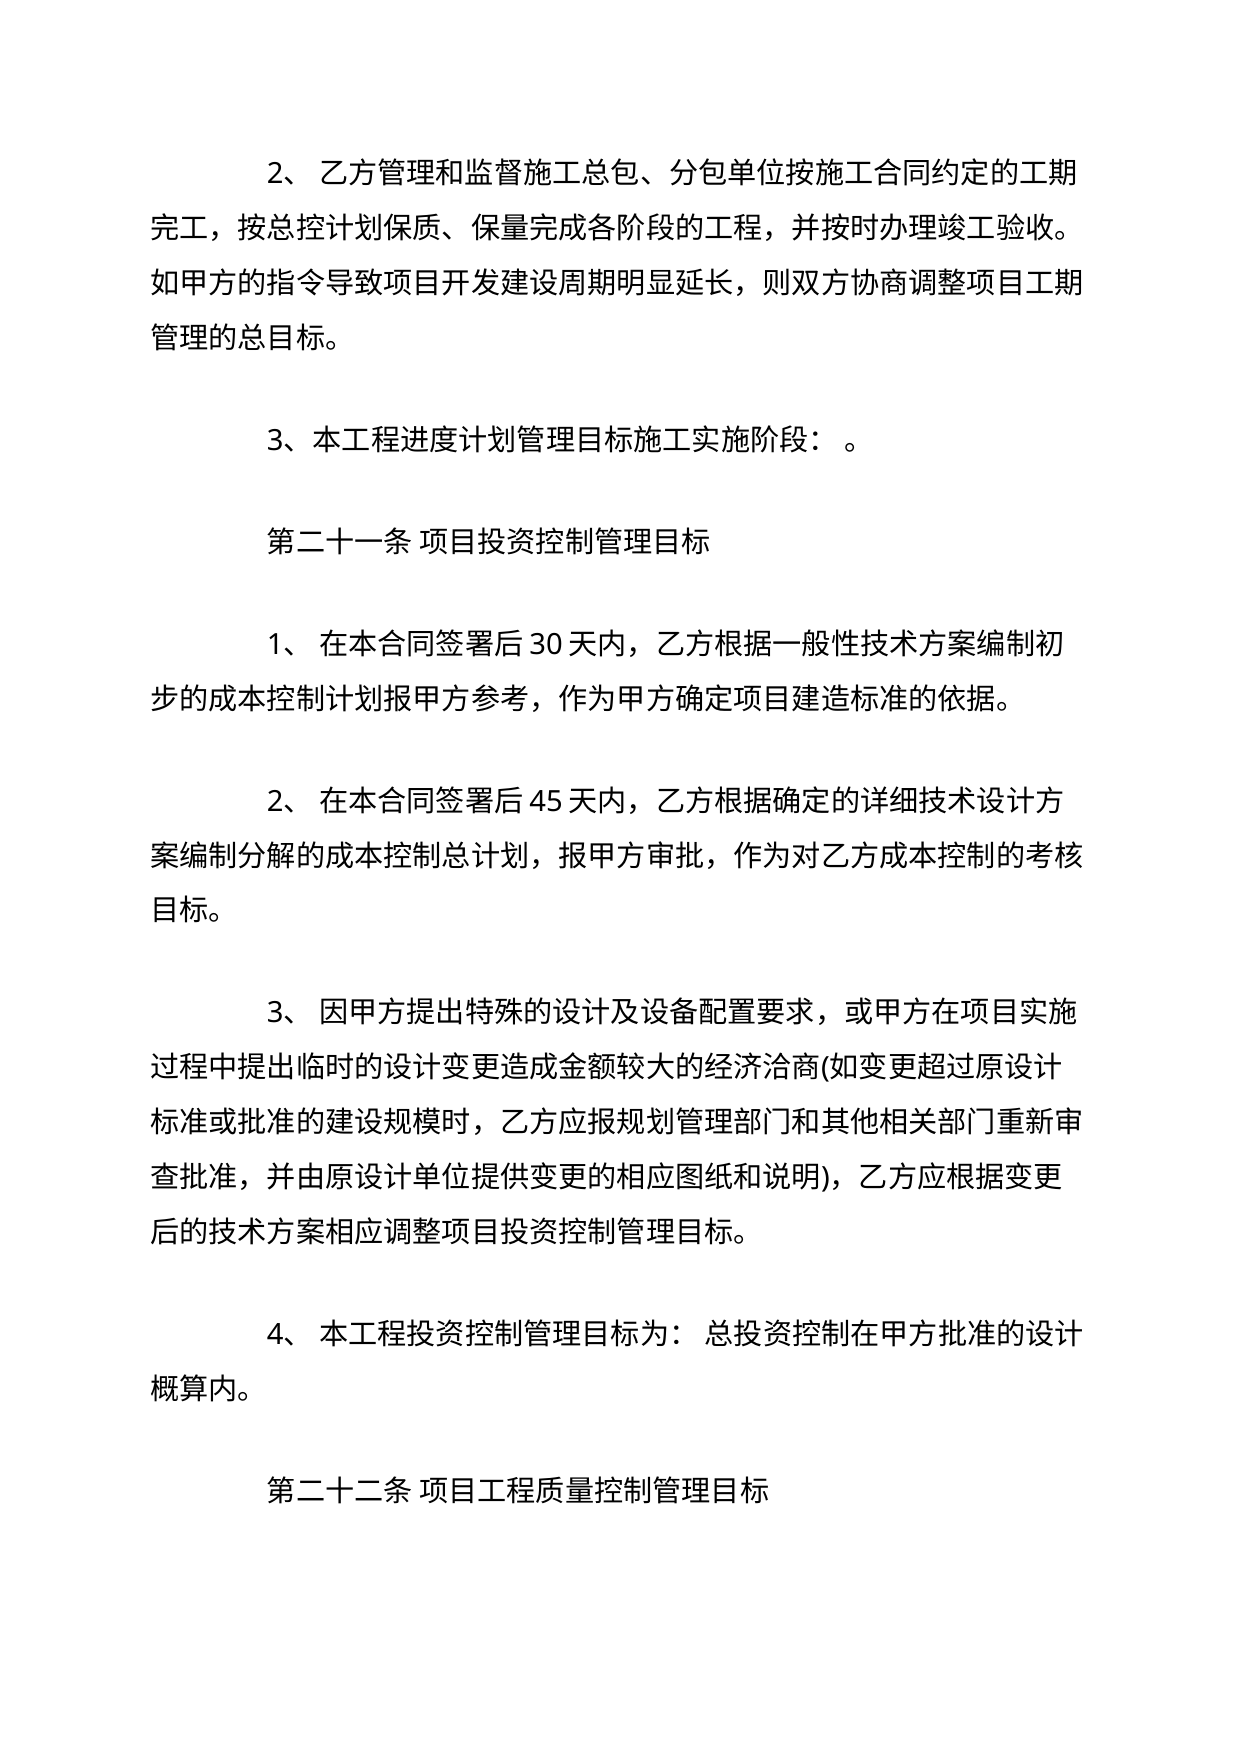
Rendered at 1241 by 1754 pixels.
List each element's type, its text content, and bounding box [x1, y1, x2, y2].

text 4、 本工程投资控制管理目标为： 总投资控制在甲方批准的设计概算内。 [150, 1310, 1090, 1408]
text 2、 乙方管理和监督施工总包、分包单位按施工合同约定的工期完工，按总控计划保质、保量完成各阶段的工程，并按时办理竣工验收。如甲方的指令导致项目开发建设周期明显延长，则双方协商调整项目工期管理的总目标。 [150, 150, 1090, 357]
text 1、 在本合同签署后30天内，乙方根据一般性技术方案编制初步的成本控制计划报甲方参考，作为甲方确定项目建造标准的依据。 [150, 620, 1090, 718]
text 3、 因甲方提出特殊的设计及设备配置要求，或甲方在项目实施过程中提出临时的设计变更造成金额较大的经济洽商(如变更超过原设计标准或批准的建设规模时，乙方应报规划管理部门和其他相关部门重新审查批准，并由原设计单位提供变更的相应图纸和说明)，乙方应根据变更后的技术方案相应调整项目投资控制管理目标。 [150, 989, 1090, 1251]
text 第二十一条 项目投资控制管理目标 [150, 518, 1090, 561]
text 2、 在本合同签署后45天内，乙方根据确定的详细技术设计方案编制分解的成本控制总计划，报甲方审批，作为对乙方成本控制的考核目标。 [150, 777, 1090, 929]
text 第二十二条 项目工程质量控制管理目标 [150, 1467, 1090, 1509]
text 3、本工程进度计划管理目标施工实施阶段： 。 [150, 417, 1090, 459]
